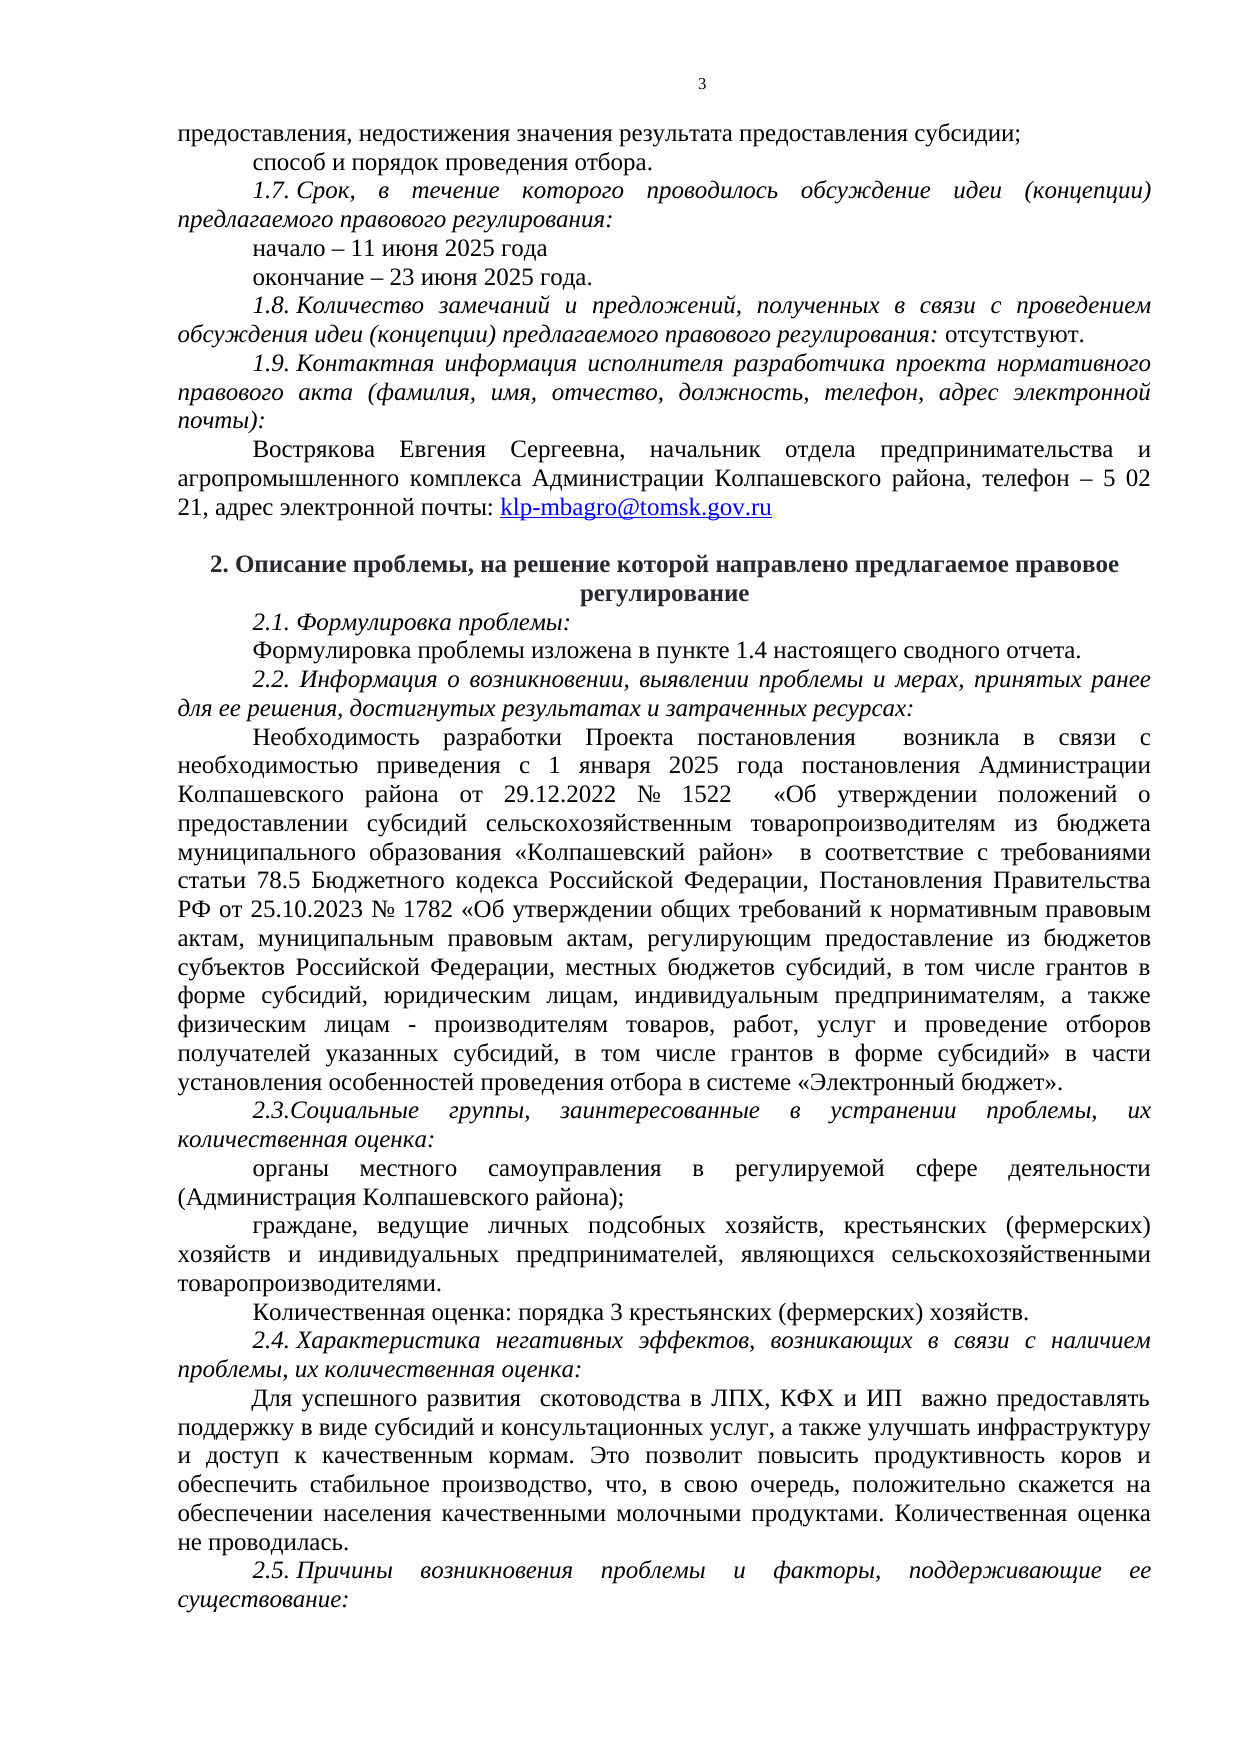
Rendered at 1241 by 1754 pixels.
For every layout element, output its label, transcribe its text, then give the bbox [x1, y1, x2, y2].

text органы местного самоуправления в регулируемой сфере деятельности (Администрация Колпашевского района); [177, 1153, 1152, 1211]
text 2.2. Информация о возникновении, выявлении проблемы и мерах, принятых ранее для ее решения, достигнутых результатах и затраченных ресурсах: [177, 664, 1152, 722]
text 2.4. Характеристика негативных эффектов, возникающих в связи с наличием проблемы, их количественная оценка: [177, 1326, 1152, 1383]
text граждане, ведущие личных подсобных хозяйств, крестьянских (фермерских) хозяйств и индивидуальных предпринимателей, являющихся сельскохозяйственными товаропроизводителями. [177, 1211, 1152, 1297]
text 1.8. Количество замечаний и предложений, полученных в связи с проведением обсуждения идеи (концепции) предлагаемого правового регулирования: отсутствуют. [177, 291, 1152, 348]
text Необходимость разработки Проекта постановления возникла в связи с необходимостью приведения с 1 января 2025 года постановления Администрации Колпашевского района от 29.12.2022 № 1522 «Об утверждении положений о предоставлении субсидий сельскохозяйственным товаропроизводителям из бюджета муниципального образования «Колпашевский район» в соответствие с требованиями статьи 78.5 Бюджетного кодекса Российской Федерации, Постановления Правительства РФ от 25.10.2023 № 1782 «Об утверждении общих требований к нормативным правовым актам, муниципальным правовым актам, регулирующим предоставление из бюджетов субъектов Российской Федерации, местных бюджетов субсидий, в том числе грантов в форме субсидий, юридическим лицам, индивидуальным предпринимателям, а также физическим лицам - производителям товаров, работ, услуг и проведение отборов получателей указанных субсидий, в том числе грантов в форме субсидий» в части установления особенностей проведения отбора в системе «Электронный бюджет». [177, 722, 1152, 1096]
text 1.9. Контактная информация исполнителя разработчика проекта нормативного правового акта (фамилия, имя, отчество, должность, телефон, адрес электронной почты): [177, 348, 1152, 434]
text 2.3.Социальные группы, заинтересованные в устранении проблемы, их количественная оценка: [177, 1096, 1152, 1153]
text 2.5. Причины возникновения проблемы и факторы, поддерживающие ее существование: [177, 1556, 1152, 1613]
text Количественная оценка: порядка 3 крестьянских (фермерских) хозяйств. [177, 1297, 1152, 1326]
text окончание – 23 июня 2025 года. [177, 262, 1152, 291]
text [177, 118, 1152, 147]
subtitle 2. Описание проблемы, на решение которой направлено предлагаемое правовое регулирование [177, 549, 1152, 607]
text 2.1. Формулировка проблемы: [177, 607, 1152, 636]
text Формулировка проблемы изложена в пункте 1.4 настоящего сводного отчета. [177, 636, 1152, 664]
text 1.7. Срок, в течение которого проводилось обсуждение идеи (концепции) предлагаемого правового регулирования: [177, 176, 1152, 233]
text Для успешного развития скотоводства в ЛПХ, КФХ и ИП важно предоставлять поддержку в виде субсидий и консультационных услуг, а также улучшать инфраструктуру и доступ к качественным кормам. Это позволит повысить продуктивность коров и обеспечить стабильное производство, что, в свою очередь, положительно скажется на обеспечении населения качественными молочными продуктами. Количественная оценка не проводилась. [177, 1383, 1152, 1556]
text начало – 11 июня 2025 года [177, 233, 1152, 262]
text способ и порядок проведения отбора. [177, 147, 1152, 176]
text Вострякова Евгения Сергеевна, начальник отдела предпринимательства и агропромышленного комплекса Администрации Колпашевского района, телефон – 5 02 21, адрес электронной почты: klp-mbagro@tomsk.gov.ru [177, 434, 1152, 521]
